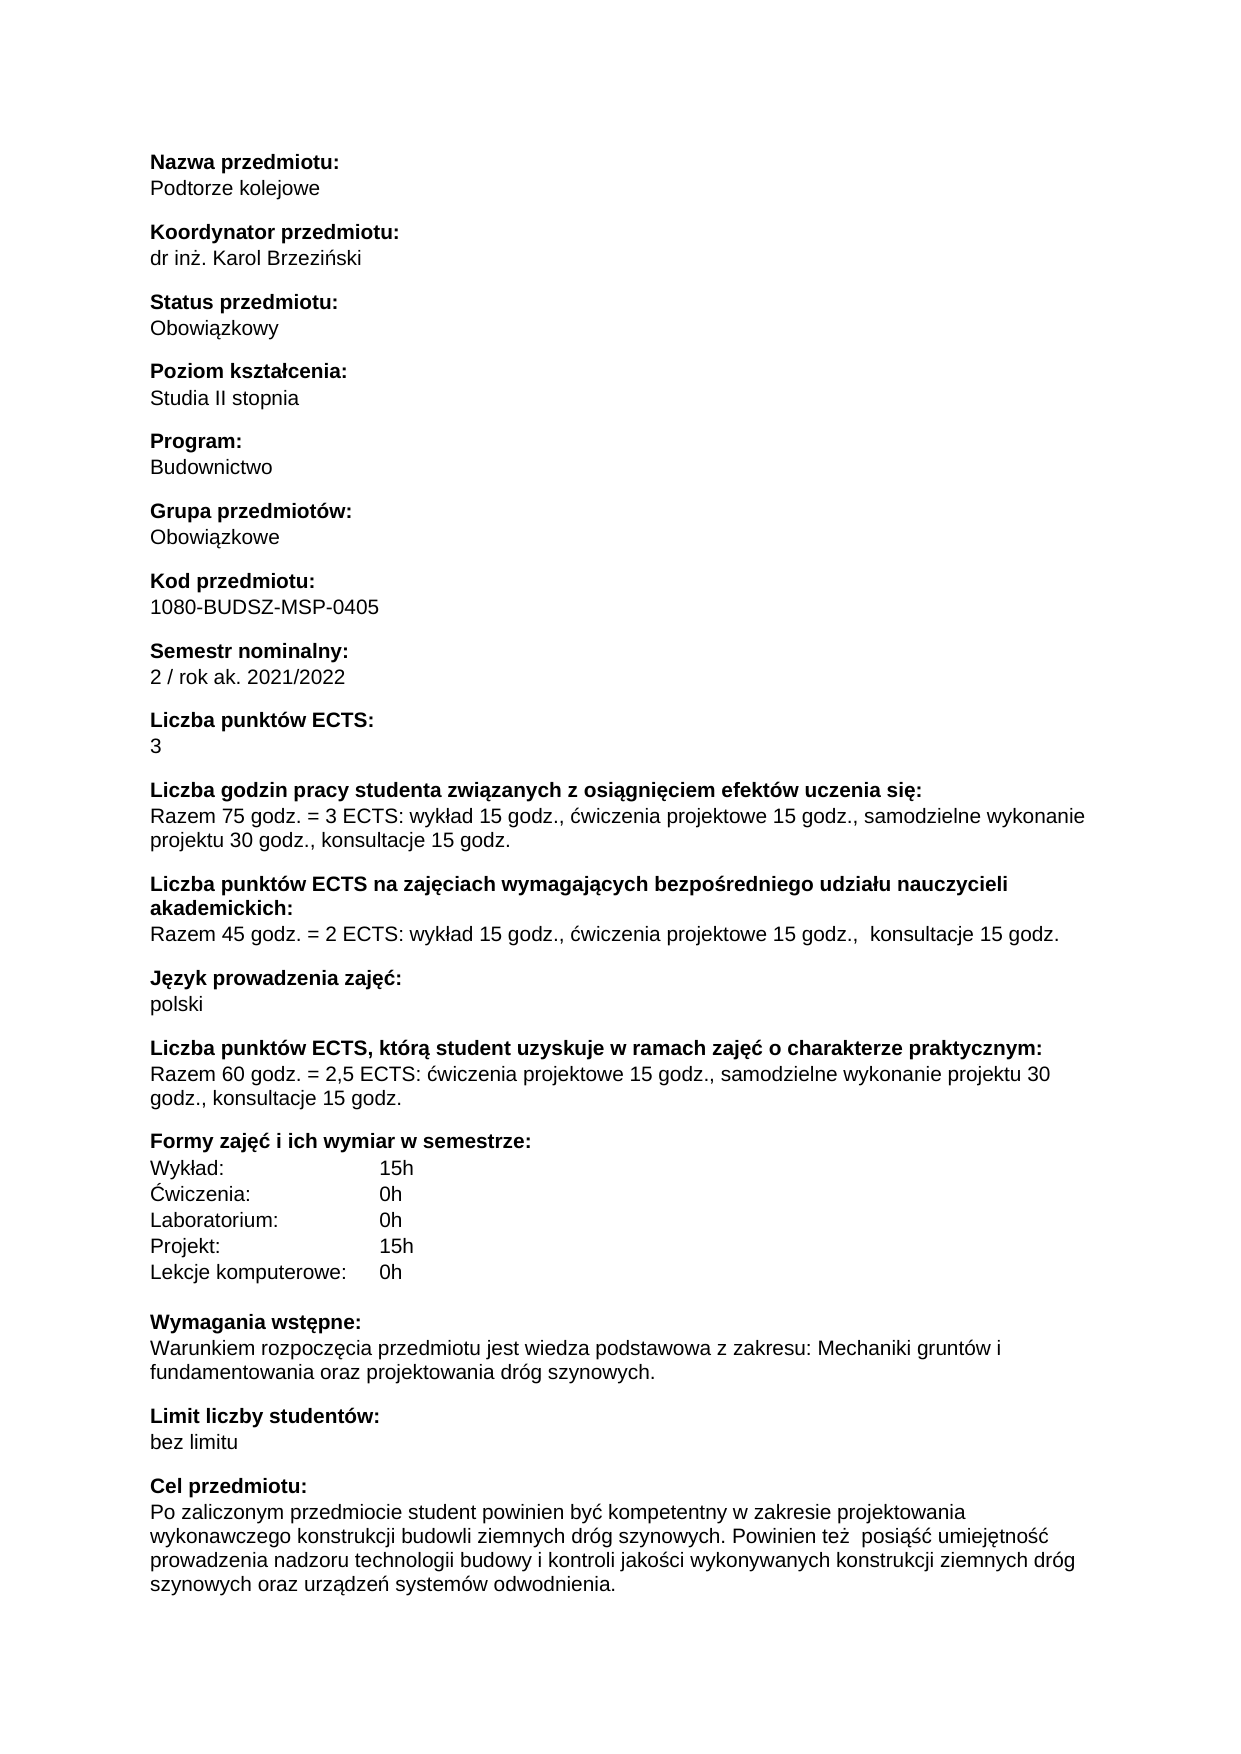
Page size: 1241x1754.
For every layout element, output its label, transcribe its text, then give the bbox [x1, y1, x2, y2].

table_cell Projekt: [140, 1234, 367, 1258]
text Semestr nominalny: [150, 638, 1090, 662]
text Liczba godzin pracy studenta związanych z osiągnięciem efektów uczenia się: [150, 778, 1090, 802]
table_cell 0h [369, 1180, 597, 1206]
table_cell Laboratorium: [140, 1208, 367, 1232]
text Obowiązkowe [150, 525, 1090, 549]
text Podtorze kolejowe [150, 176, 1090, 200]
text Program: [150, 429, 1090, 453]
text Nazwa przedmiotu: [150, 150, 1090, 174]
text Razem 75 godz. = 3 ECTS: wykład 15 godz., ćwiczenia projektowe 15 godz., samodzielne wykonanie projektu 30 godz., konsultacje 15 godz. [150, 804, 1090, 852]
table_header Wykład: [140, 1156, 367, 1180]
text Obowiązkowy [150, 316, 1090, 339]
text Grupa przedmiotów: [150, 499, 1090, 523]
text bez limitu [150, 1430, 1090, 1454]
text Liczba punktów ECTS: [150, 708, 1090, 732]
table_cell Lekcje komputerowe: [140, 1260, 367, 1284]
table_cell 0h [369, 1206, 597, 1232]
text Formy zajęć i ich wymiar w semestrze: [150, 1129, 1090, 1153]
text Liczba punktów ECTS na zajęciach wymagających bezpośredniego udziału nauczycieli akademickich: [150, 872, 1090, 920]
text Razem 45 godz. = 2 ECTS: wykład 15 godz., ćwiczenia projektowe 15 godz., konsultacje 15 godz. [150, 922, 1090, 946]
table_header 15h [369, 1156, 597, 1180]
text 3 [150, 734, 1090, 758]
text polski [150, 992, 1090, 1016]
text Wymagania wstępne: [150, 1310, 1090, 1334]
text Kod przedmiotu: [150, 569, 1090, 593]
text dr inż. Karol Brzeziński [150, 246, 1090, 270]
table_cell 15h [369, 1232, 597, 1258]
text Cel przedmiotu: [150, 1473, 1090, 1497]
text Liczba punktów ECTS, którą student uzyskuje w ramach zajęć o charakterze praktycznym: [150, 1035, 1090, 1059]
text Język prowadzenia zajęć: [150, 966, 1090, 989]
text Po zaliczonym przedmiocie student powinien być kompetentny w zakresie projektowania wykonawczego konstrukcji budowli ziemnych dróg szynowych. Powinien też posiąść umiejętność prowadzenia nadzoru technologii budowy i kontroli jakości wykonywanych konstrukcji ziemnych dróg szynowych oraz urządzeń systemów odwodnienia. [150, 1499, 1090, 1595]
text 1080-BUDSZ-MSP-0405 [150, 595, 1090, 619]
text 2 / rok ak. 2021/2022 [150, 664, 1090, 688]
text Limit liczby studentów: [150, 1404, 1090, 1428]
table_cell Ćwiczenia: [140, 1182, 367, 1206]
text Poziom kształcenia: [150, 359, 1090, 383]
text Warunkiem rozpoczęcia przedmiotu jest wiedza podstawowa z zakresu: Mechaniki gruntów i fundamentowania oraz projektowania dróg szynowych. [150, 1336, 1090, 1384]
text Budownictwo [150, 455, 1090, 479]
table_cell 0h [369, 1258, 597, 1284]
text Studia II stopnia [150, 385, 1090, 409]
text Koordynator przedmiotu: [150, 220, 1090, 244]
text Razem 60 godz. = 2,5 ECTS: ćwiczenia projektowe 15 godz., samodzielne wykonanie projektu 30 godz., konsultacje 15 godz. [150, 1061, 1090, 1109]
text Status przedmiotu: [150, 289, 1090, 313]
